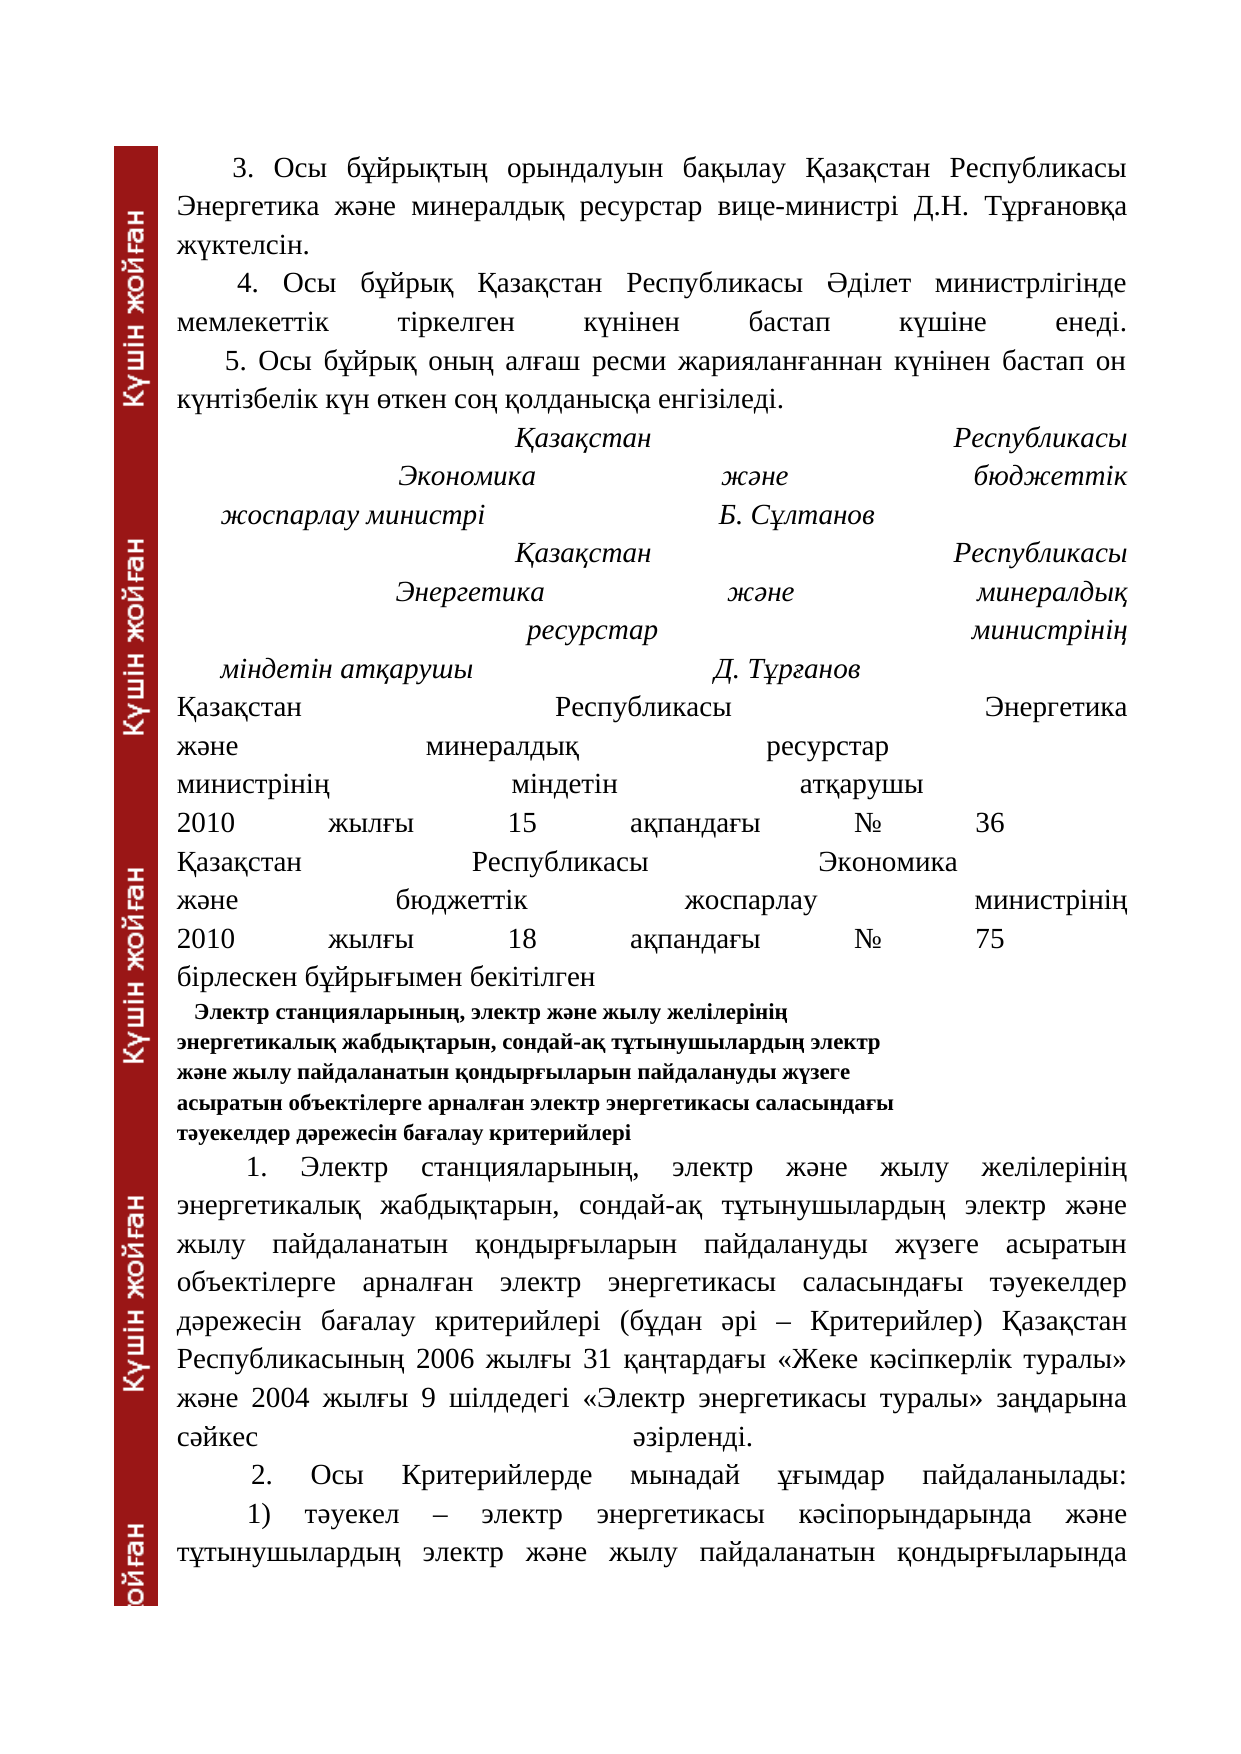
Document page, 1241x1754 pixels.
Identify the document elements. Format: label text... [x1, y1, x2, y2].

picture [114, 146, 158, 150]
picture [114, 530, 158, 535]
picture [114, 415, 158, 420]
picture [114, 684, 158, 689]
picture [114, 1145, 158, 1149]
text Қазақстан Республикасы Энергетика және минералдық ресурстар министрінің міндетін атқарушы 2010 жылғы 15 ақпандағы № 36 Қазақстан Республикасы Экономика және бюджеттік жоспарлау министрінің 2010 жылғы 18 ақпандағы № 75 бірлескен бұйрығымен бекітілген [112, 689, 1128, 993]
text Электр станцияларының, электр және жылу желілерінің энергетикалық жабдықтарын, сондай-ақ тұтынушылардың электр және жылу пайдаланатын қондырғыларын пайдалануды жүзеге асыратын объектілерге арналған электр энергетикасы саласындағы тәуекелдер дәрежесін бағалау критерийлері [112, 998, 1128, 1145]
text Қазақстан Республикасы Экономика және бюджеттік жоспарлау министрі Б. Сұлтанов [112, 420, 1128, 530]
picture [114, 993, 158, 998]
picture [114, 1568, 158, 1606]
text Қазақстан Республикасы Энергетика және минералдық ресурстар министрінің міндетін атқарушы Д. Тұрғанов [112, 535, 1128, 684]
